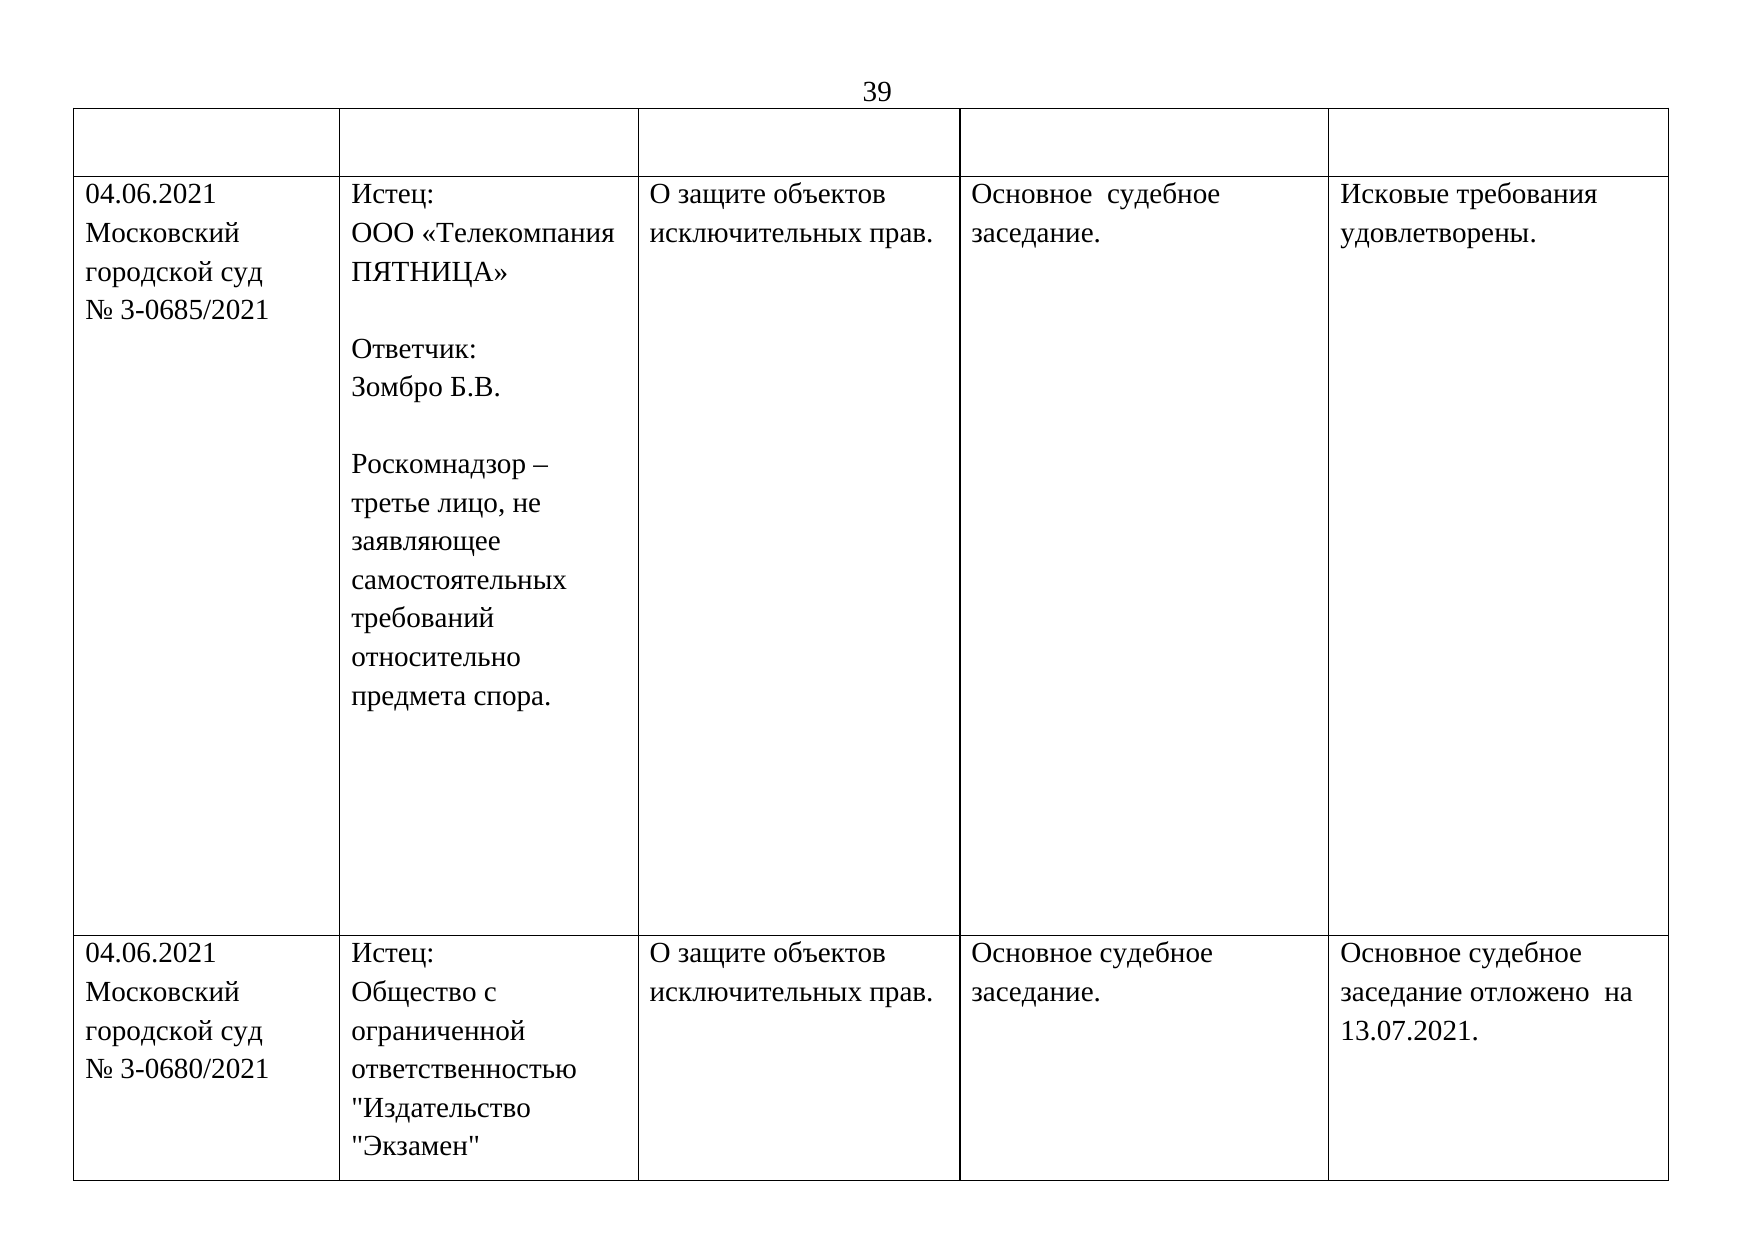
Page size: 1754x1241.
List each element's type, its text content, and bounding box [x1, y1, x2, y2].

table_cell О защите объектов исключительных прав. [639, 177, 959, 934]
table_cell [340, 936, 638, 1180]
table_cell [340, 109, 638, 176]
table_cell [74, 936, 339, 1180]
table_cell 04.06.2021 Московский городской суд № 3-0685/2021 [74, 177, 339, 934]
table_cell Исковые требования удовлетворены. [1329, 177, 1668, 934]
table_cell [961, 936, 1328, 1180]
table_cell Основное судебное заседание. [961, 177, 1328, 934]
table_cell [1329, 109, 1668, 176]
table_cell Истец: ООО «Телекомпания ПЯТНИЦА» Ответчик: Зомбро Б.В. Роскомнадзор – третье лицо, не заявляющее самостоятельных требований относительно предмета спора. [340, 177, 638, 934]
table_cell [639, 109, 959, 176]
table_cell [1329, 936, 1668, 1180]
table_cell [74, 109, 339, 176]
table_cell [961, 109, 1328, 176]
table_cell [639, 936, 959, 1180]
